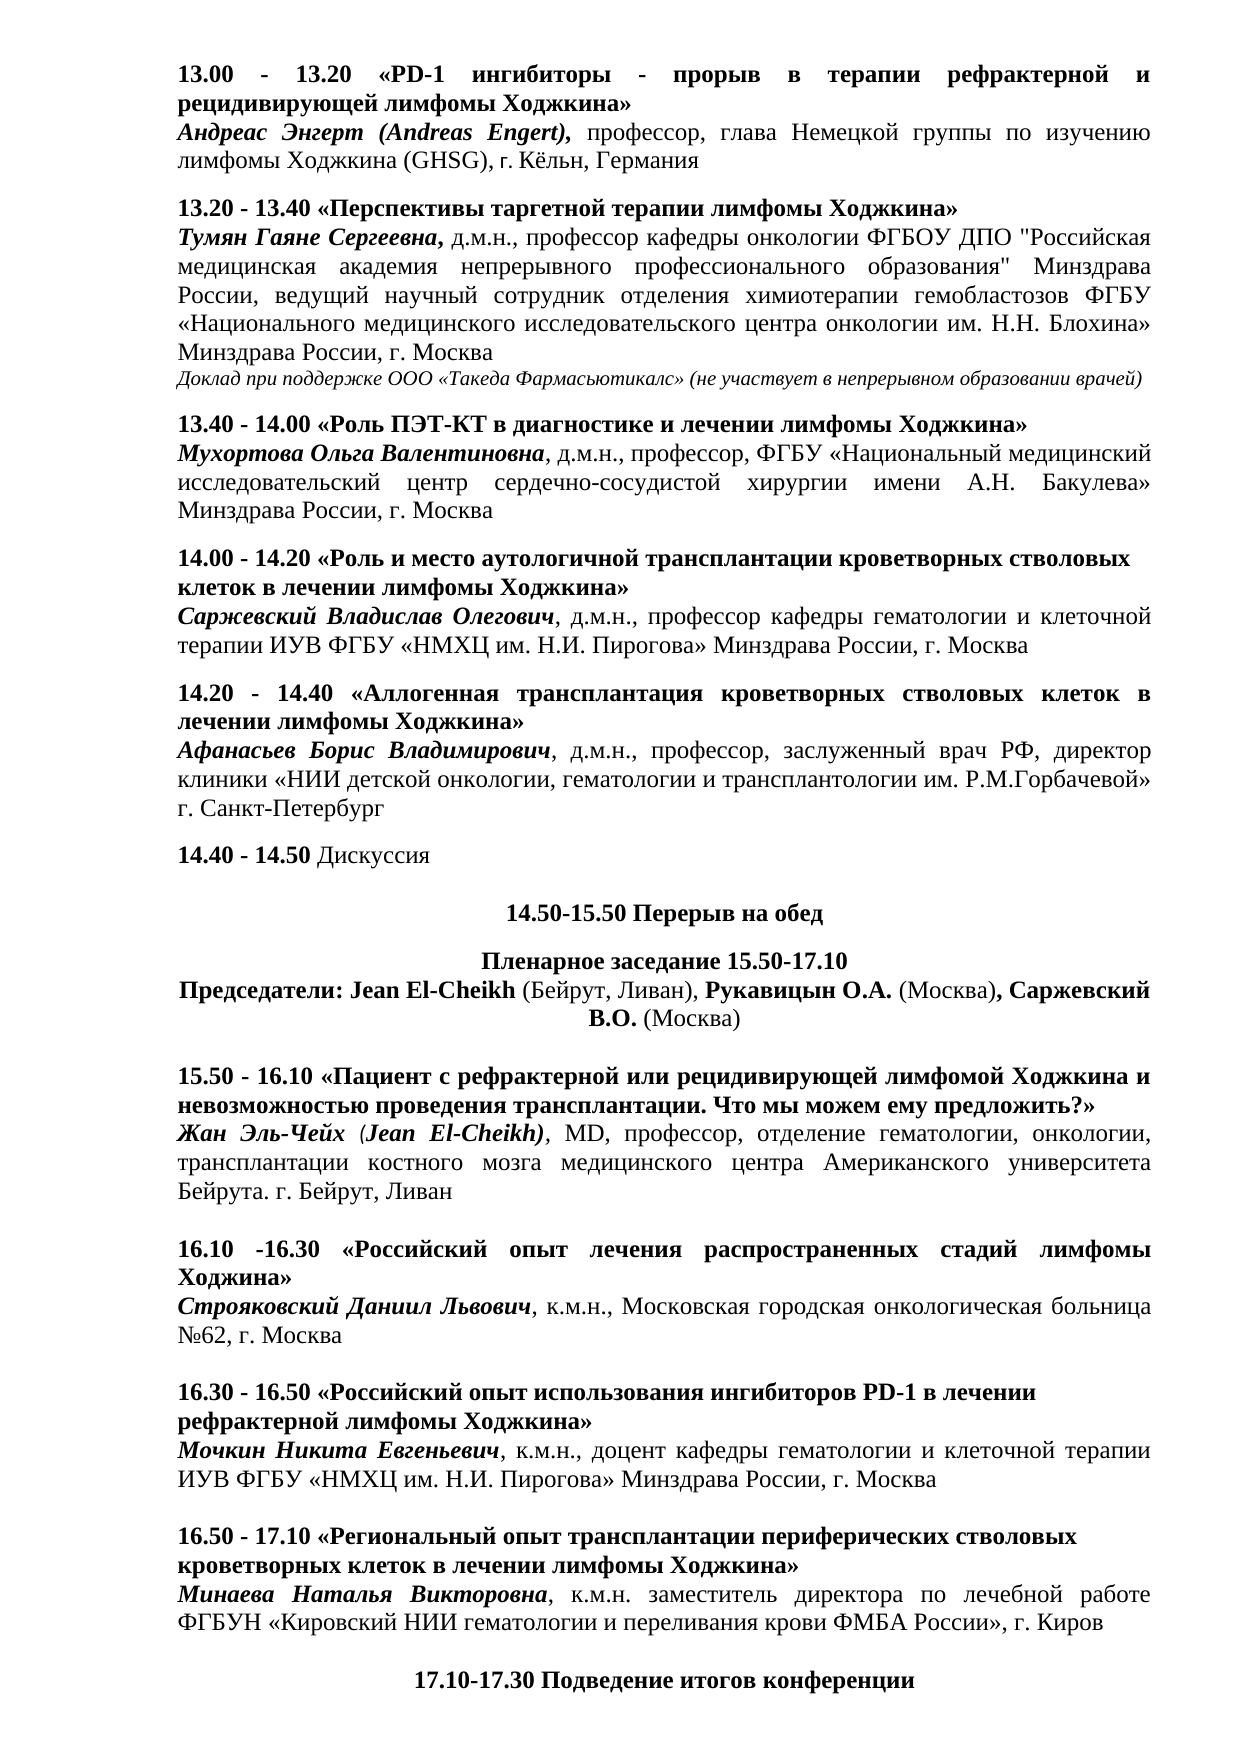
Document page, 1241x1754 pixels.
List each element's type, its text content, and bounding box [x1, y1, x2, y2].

text 16.50 - 17.10 «Региональный опыт трансплантации периферических стволовых кроветворных клеток в лечении лимфомы Ходжкина» [177, 1521, 1152, 1579]
text Председатели: Jean El-Cheikh (Бейрут, Ливан), Рукавицын О.А. (Москва), Саржевский В.О. (Москва) [177, 975, 1152, 1032]
text Минаева Наталья Викторовна, к.м.н. заместитель директора по лечебной работе ФГБУН «Кировский НИИ гематологии и переливания крови ФМБА России», г. Киров [177, 1579, 1152, 1636]
text 17.10-17.30 Подведение итогов конференции [177, 1665, 1152, 1694]
text 14.00 - 14.20 «Роль и место аутологичной трансплантации кроветворных стволовых клеток в лечении лимфомы Ходжкина» [177, 543, 1152, 601]
text 14.40 - 14.50 Дискуссия [177, 841, 1152, 869]
text Андреас Энгерт (Andreas Engert), профессор, глава Немецкой группы по изучению лимфомы Ходжкина (GHSG), г. Кёльн, Германия [177, 117, 1152, 174]
text 13.00 - 13.20 «PD-1 ингибиторы - прорыв в терапии рефрактерной и рецидивирующей лимфомы Ходжкина» [177, 59, 1152, 117]
text Пленарное заседание 15.50-17.10 [177, 946, 1152, 975]
text Афанасьев Борис Владимирович, д.м.н., профессор, заслуженный врач РФ, директор клиники «НИИ детской онкологии, гематологии и трансплантологии им. Р.М.Горбачевой» г. Санкт-Петербург [177, 735, 1152, 821]
text Строяковский Даниил Львович, к.м.н., Московская городская онкологическая больница №62, г. Москва [177, 1291, 1152, 1349]
text 15.50 - 16.10 «Пациент с рефрактерной или рецидивирующей лимфомой Ходжкина и невозможностью проведения трансплантации. Что мы можем ему предложить?» [177, 1061, 1152, 1118]
text 13.20 - 13.40 «Перспективы таргетной терапии лимфомы Ходжкина» [177, 193, 1152, 222]
text Мухортова Ольга Валентиновна, д.м.н., профессор, ФГБУ «Национальный медицинский исследовательский центр сердечно-сосудистой хирургии имени А.Н. Бакулева» Минздрава России, г. Москва [177, 438, 1152, 524]
text Тумян Гаяне Сергеевна, д.м.н., профессор кафедры онкологии ФГБОУ ДПО "Российская медицинская академия непрерывного профессионального образования" Минздрава России, ведущий научный сотрудник отделения химиотерапии гемобластозов ФГБУ «Национального медицинского исследовательского центра онкологии им. Н.Н. Блохина» Минздрава России, г. Москва [177, 222, 1152, 366]
text Доклад при поддержке ООО «Такеда Фармасьютикалс» (не участвует в непрерывном образовании врачей) [177, 366, 1152, 390]
text Жан Эль-Чейх (Jean El-Cheikh), MD, профессор, отделение гематологии, онкологии, трансплантации костного мозга медицинского центра Американского университета Бейрута. г. Бейрут, Ливан [177, 1118, 1152, 1205]
text Саржевский Владислав Олегович, д.м.н., профессор кафедры гематологии и клеточной терапии ИУВ ФГБУ «НМХЦ им. Н.И. Пирогова» Минздрава России, г. Москва [177, 601, 1152, 658]
text 14.20 - 14.40 «Аллогенная трансплантация кроветворных стволовых клеток в лечении лимфомы Ходжкина» [177, 678, 1152, 735]
text 16.10 -16.30 «Российский опыт лечения распространенных стадий лимфомы Ходжина» [177, 1234, 1152, 1291]
text 13.40 - 14.00 «Роль ПЭТ-КТ в диагностике и лечении лимфомы Ходжкина» [177, 409, 1152, 438]
text 16.30 - 16.50 «Российский опыт использования ингибиторов PD-1 в лечении рефрактерной лимфомы Ходжкина» [177, 1377, 1152, 1435]
text Мочкин Никита Евгеньевич, к.м.н., доцент кафедры гематологии и клеточной терапии ИУВ ФГБУ «НМХЦ им. Н.И. Пирогова» Минздрава России, г. Москва [177, 1435, 1152, 1492]
text 14.50-15.50 Перерыв на обед [177, 898, 1152, 927]
